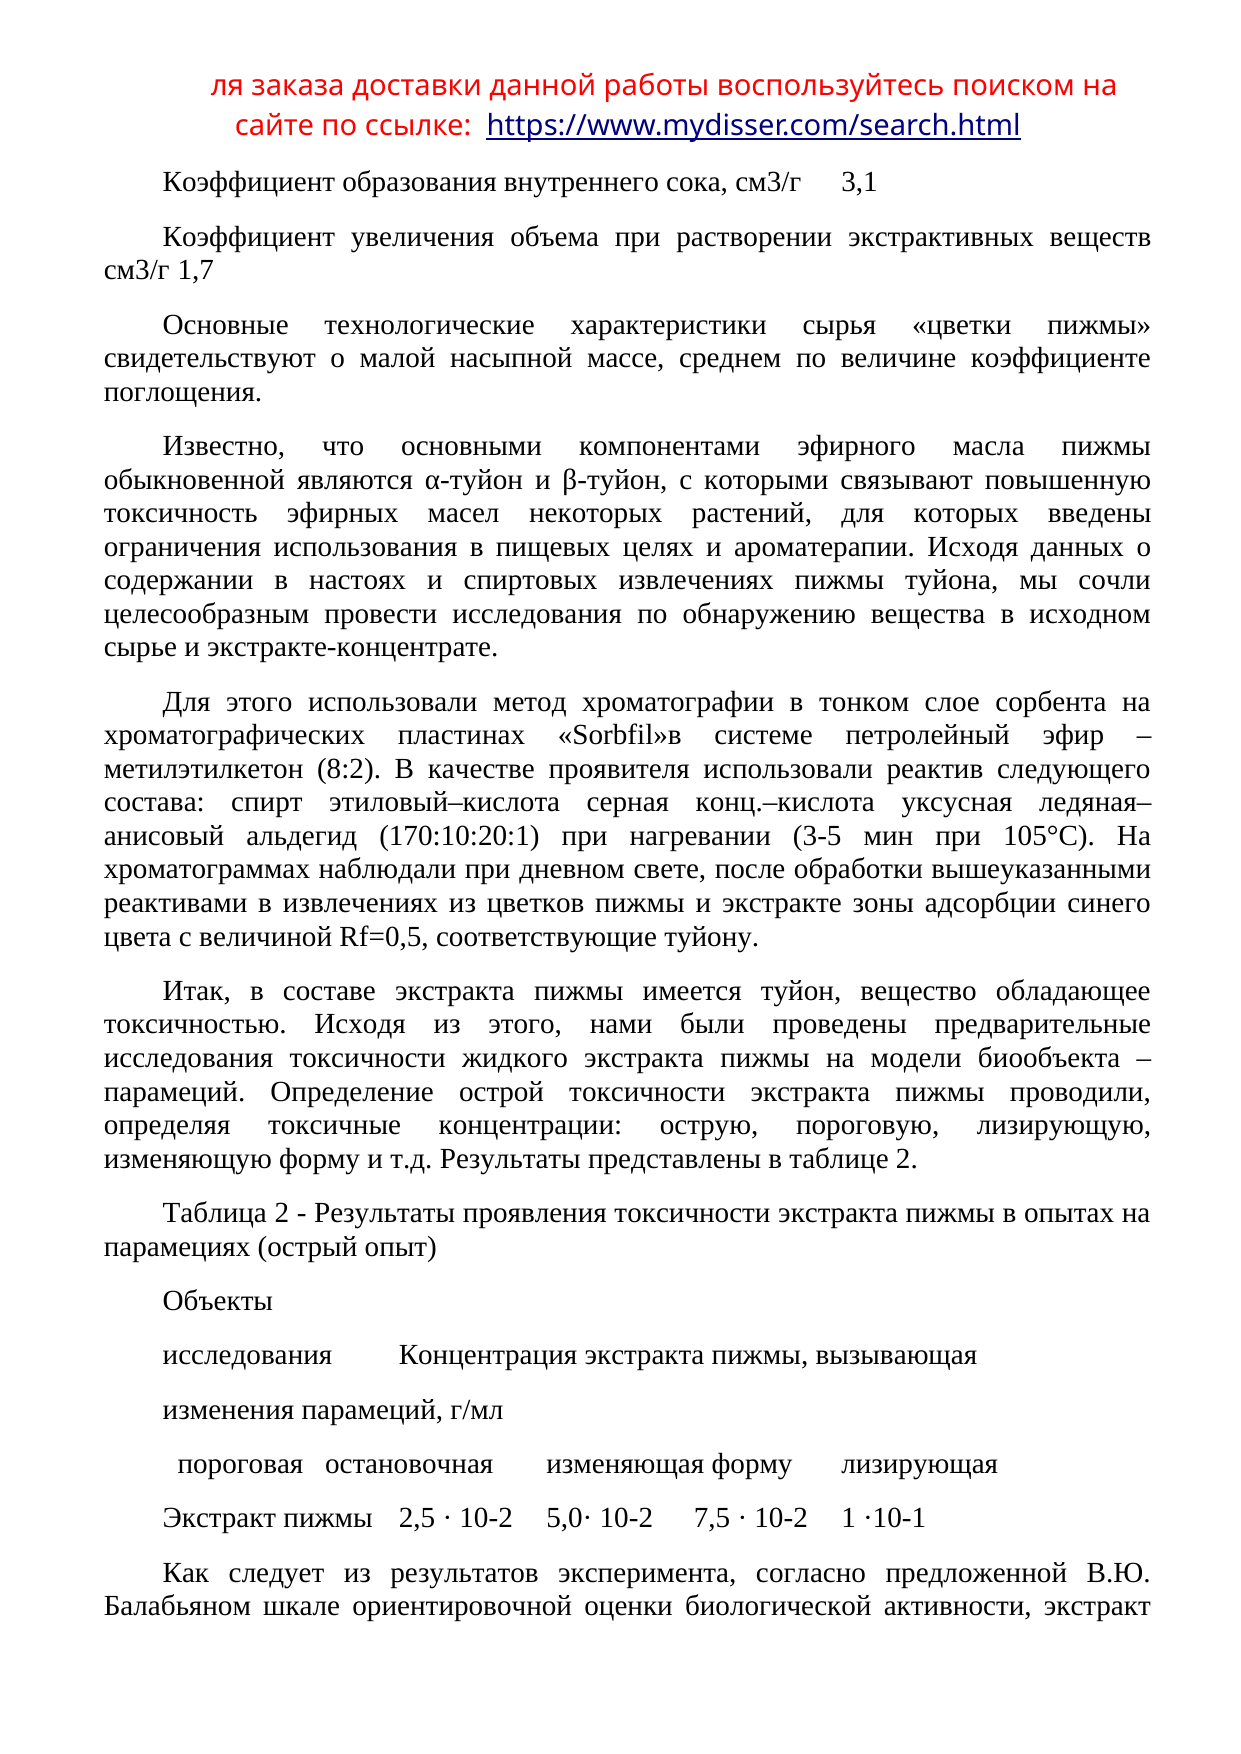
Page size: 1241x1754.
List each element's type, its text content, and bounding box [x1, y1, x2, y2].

text Экстракт пижмы 2,5 · 10-2 5,0· 10-2 7,5 · 10-2 1 ·10-1 [103, 1501, 1152, 1534]
text Для этого использовали метод хроматографии в тонком слое сорбента на хроматографических пластинах «Sorbfil»в системе петролейный эфир – метилэтилкетон (8:2). В качестве проявителя использовали реактив следующего состава: спирт этиловый–кислота серная конц.–кислота уксусная ледяная–анисовый альдегид (170:10:20:1) при нагревании (3-5 мин при 105°С). На хроматограммах наблюдали при дневном свете, после обработки вышеуказанными реактивами в извлечениях из цветков пижмы и экстракте зоны адсорбции синего цвета с величиной Rf=0,5, соответствующие туйону. [103, 684, 1152, 952]
text Основные технологические характеристики сырья «цветки пижмы» свидетельствуют о малой насыпной массе, среднем по величине коэффициенте поглощения. [103, 307, 1152, 407]
text Известно, что основными компонентами эфирного масла пижмы обыкновенной являются α-туйон и β-туйон, с которыми связывают повышенную токсичность эфирных масел некоторых растений, для которых введены ограничения использования в пищевых целях и ароматерапии. Исходя данных о содержании в настоях и спиртовых извлечениях пижмы туйона, мы сочли целесообразным провести исследования по обнаружению вещества в исходном сырье и экстракте-концентрате. [103, 428, 1152, 663]
text Итак, в составе экстракта пижмы имеется туйон, вещество обладающее токсичностью. Исходя из этого, нами были проведены предварительные исследования токсичности жидкого экстракта пижмы на модели биообъекта – парамеций. Определение острой токсичности экстракта пижмы проводили, определяя токсичные концентрации: острую, пороговую, лизирующую, изменяющую форму и т.д. Результаты представлены в таблице 2. [103, 973, 1152, 1174]
text Объекты [103, 1283, 1152, 1317]
text исследования Концентрация экстракта пижмы, вызывающая [103, 1337, 1152, 1371]
text Коэффициент увеличения объема при растворении экстрактивных веществ см3/г 1,7 [103, 219, 1152, 286]
text изменения парамеций, г/мл [103, 1392, 1152, 1425]
text Коэффициент образования внутреннего сока, см3/г 3,1 [103, 164, 1152, 198]
text пороговая остановочная изменяющая форму лизирующая [103, 1446, 1152, 1480]
text Таблица 2 - Результаты проявления токсичности экстракта пижмы в опытах на парамециях (острый опыт) [103, 1195, 1152, 1262]
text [103, 1555, 1152, 1622]
